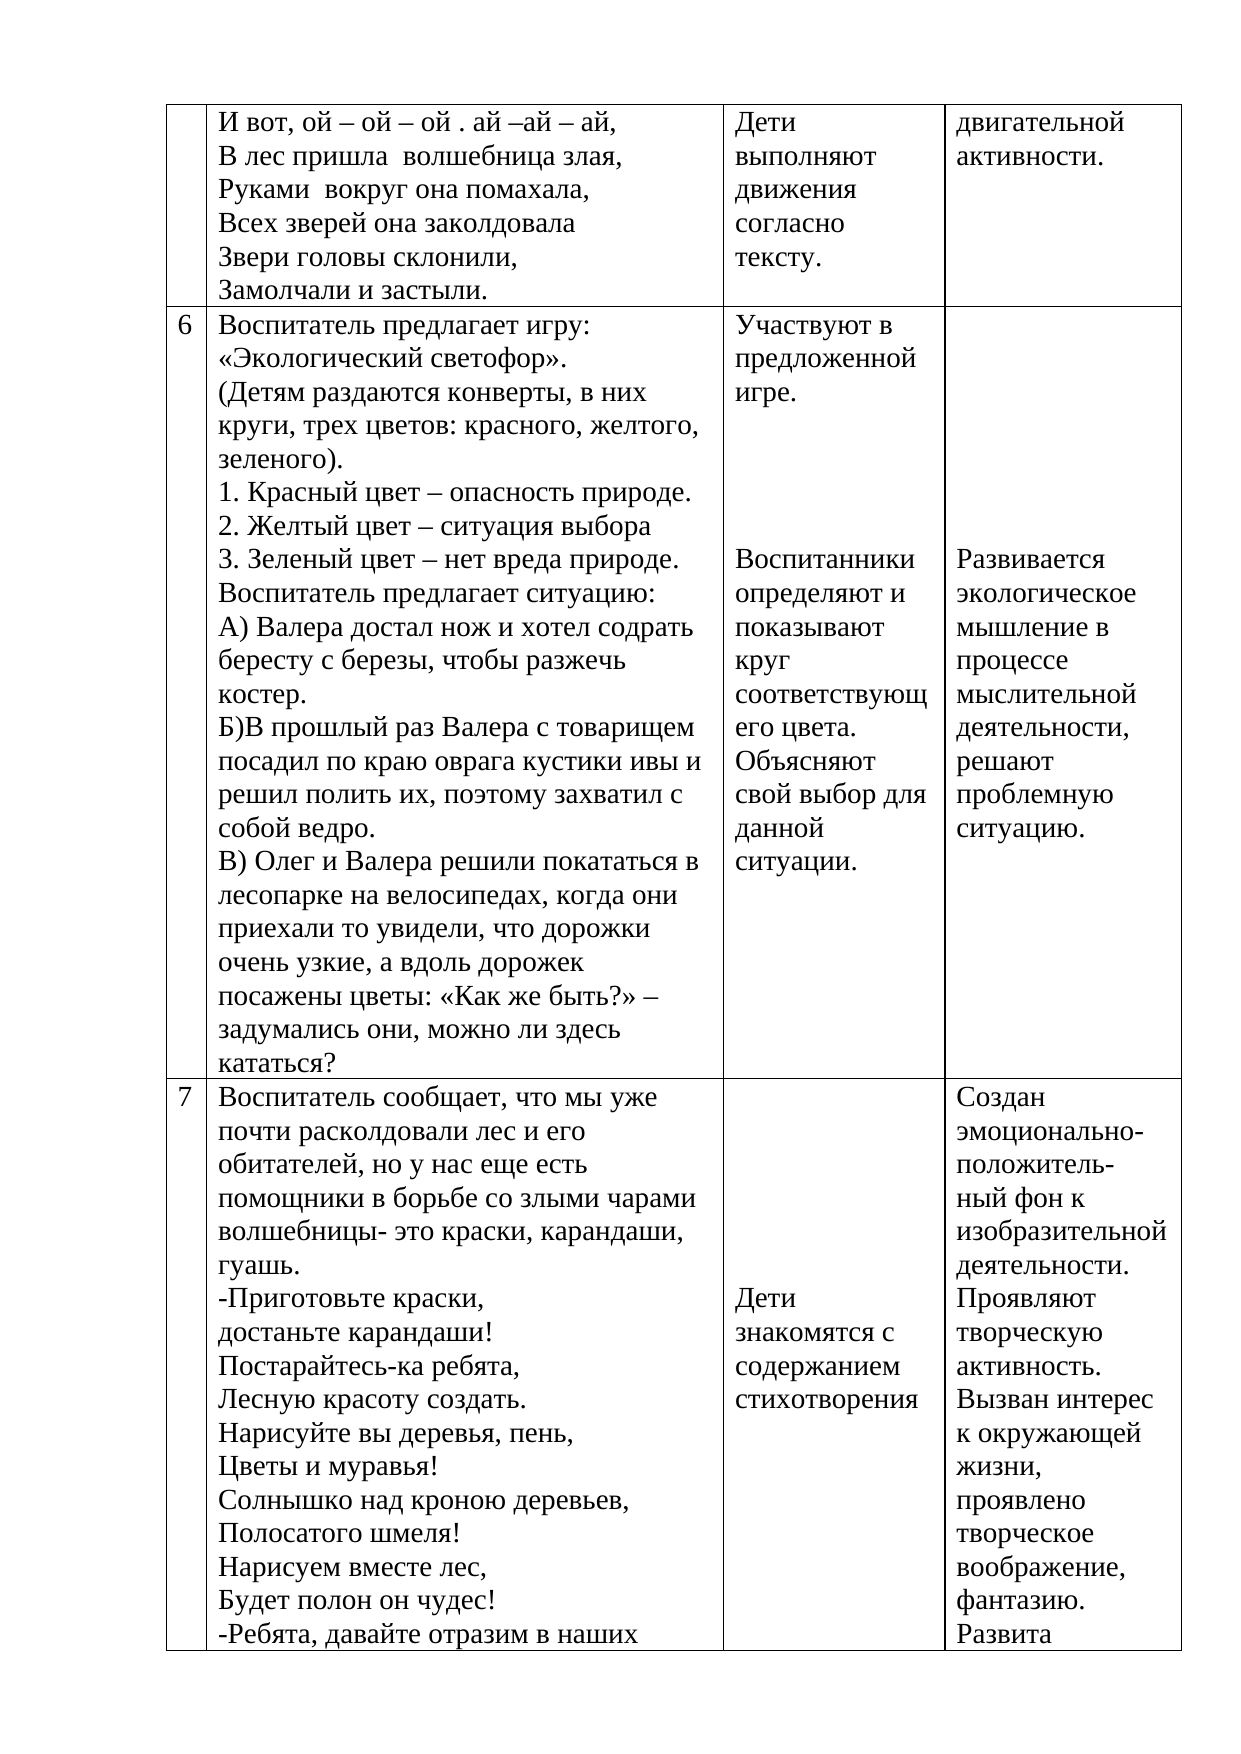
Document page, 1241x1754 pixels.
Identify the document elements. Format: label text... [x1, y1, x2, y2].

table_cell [724, 105, 944, 306]
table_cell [724, 1079, 944, 1649]
table_cell 7 [167, 1079, 206, 1649]
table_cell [946, 1079, 1181, 1649]
table_cell Развивается экологическое мышление в процессе мыслительной деятельности, решают проблемную ситуацию. [946, 307, 1181, 1078]
table_cell 6 [167, 307, 206, 1078]
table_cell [946, 105, 1181, 306]
table_cell Воспитатель предлагает игру: «Экологический светофор». (Детям раздаются конверты, в них круги, трех цветов: красного, желтого, зеленого). 1. Красный цвет – опасность природе. 2. Желтый цвет – ситуация выбора 3. Зеленый цвет – нет вреда природе. Воспитатель предлагает ситуацию: А) Валера достал нож и хотел содрать бересту с березы, чтобы разжечь костер. Б)В прошлый раз Валера с товарищем посадил по краю оврага кустики ивы и решил полить их, поэтому захватил с собой ведро. В) Олег и Валера решили покататься в лесопарке на велосипедах, когда они приехали то увидели, что дорожки очень узкие, а вдоль дорожек посажены цветы: «Как же быть?» – задумались они, можно ли здесь кататься? [207, 307, 723, 1078]
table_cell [207, 1079, 723, 1649]
table_cell Участвуют в предложенной игре. Воспитанники определяют и показывают круг соответствующего цвета. Объясняют свой выбор для данной ситуации. [724, 307, 944, 1078]
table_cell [207, 105, 723, 306]
table_cell 5 [167, 105, 206, 306]
